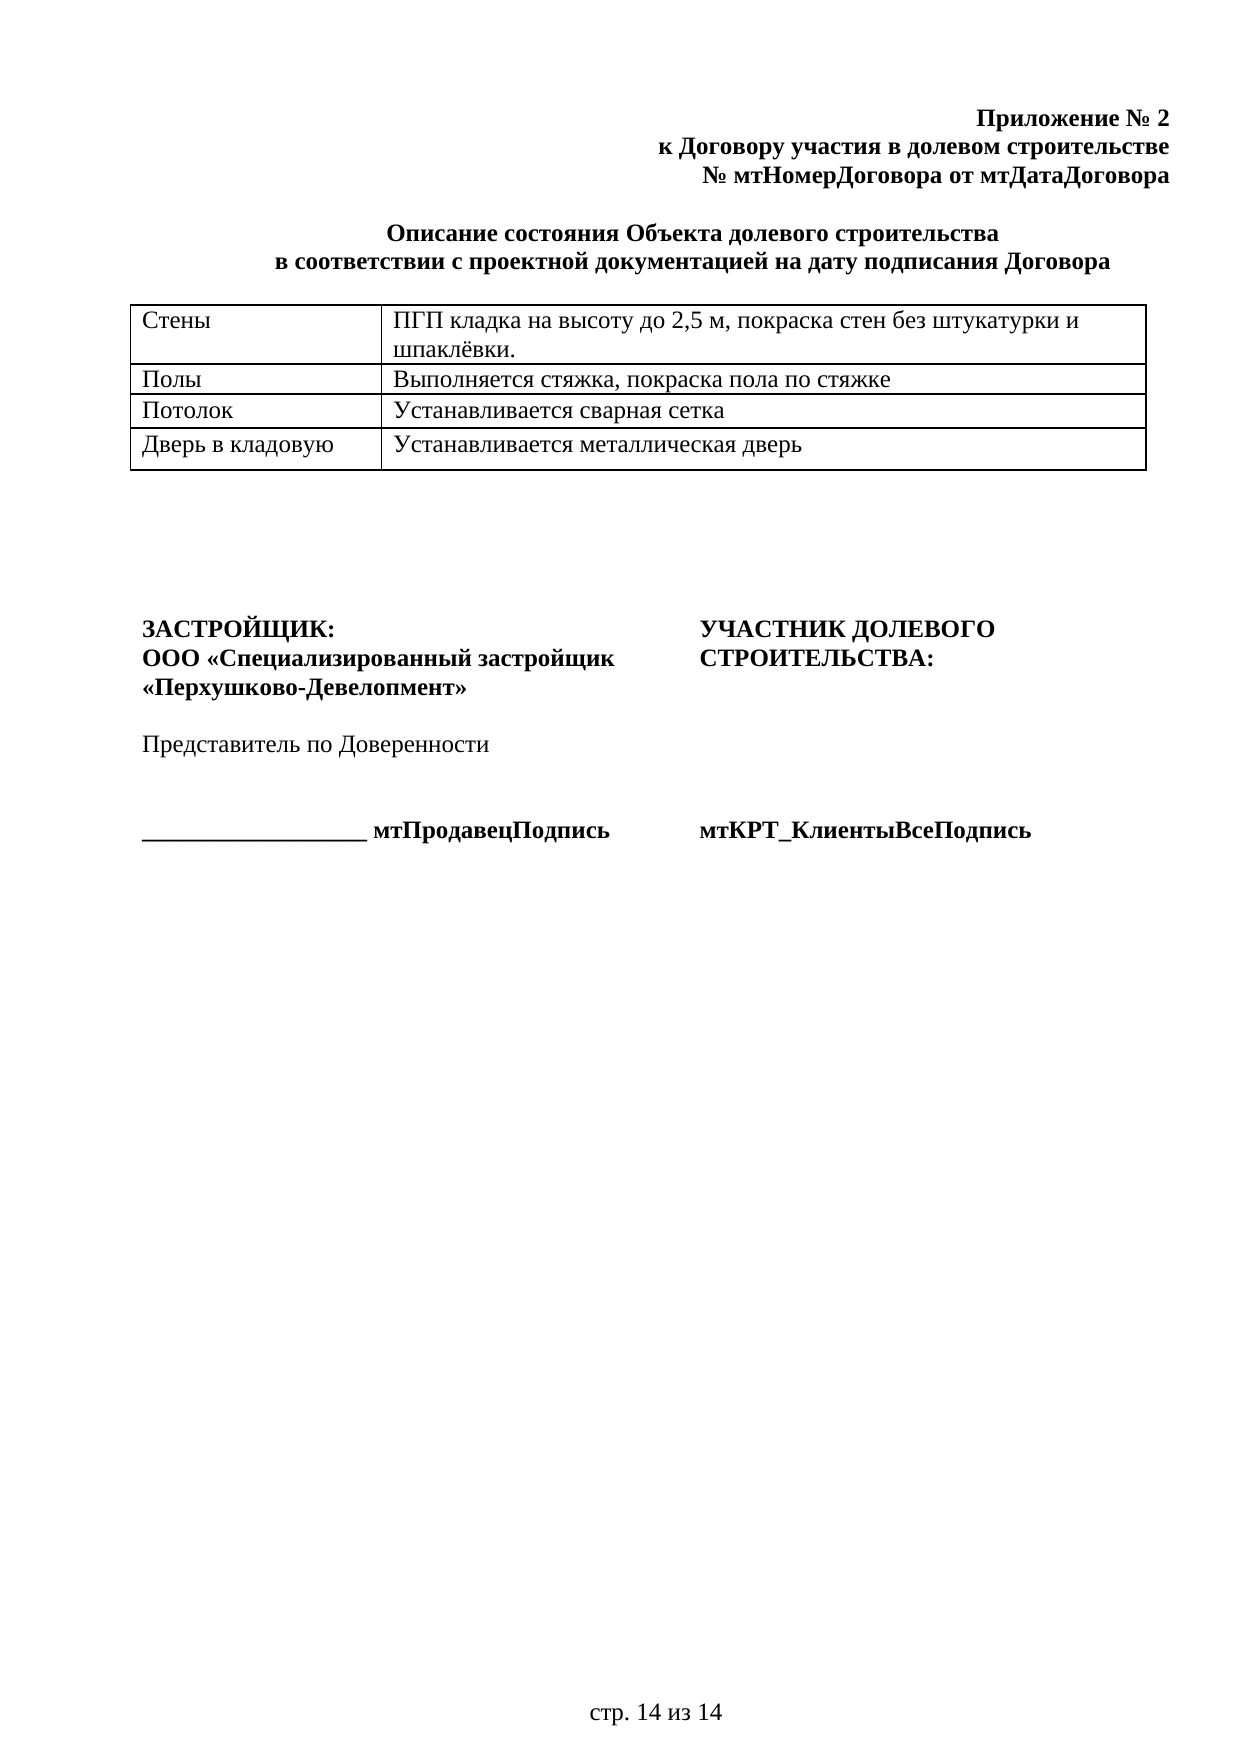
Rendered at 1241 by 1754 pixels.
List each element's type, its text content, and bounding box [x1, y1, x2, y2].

table_header ЗАСТРОЙЩИК: ООО «Специализированный застройщик «Перхушково-Девелопмент» Представитель по Доверенности __________________ [131, 614, 688, 873]
text № от [142, 160, 1169, 189]
table_header Стены [131, 306, 381, 363]
table_cell Потолок [131, 395, 381, 427]
table_cell Выполняется стяжка, покраска пола по стяжке [382, 365, 1145, 393]
table_cell Устанавливается металлическая дверь [382, 429, 1145, 469]
text Приложение № 2 [142, 103, 1169, 131]
text к Договору участия в долевом строительстве [142, 131, 1169, 160]
text в соответствии с проектной документацией на дату подписания Договора [216, 246, 1169, 275]
text Описание состояния Объекта долевого строительства [216, 218, 1169, 246]
table_header ПГП кладка на высоту до 2,5 м, покраска стен без штукатурки и шпаклёвки. [382, 306, 1145, 363]
table_cell Дверь в кладовую [131, 429, 381, 469]
table_header УЧАСТНИК ДОЛЕВОГО СТРОИТЕЛЬСТВА: [688, 614, 1157, 873]
table_cell Полы [131, 365, 381, 393]
table_cell Устанавливается сварная сетка [382, 395, 1145, 427]
